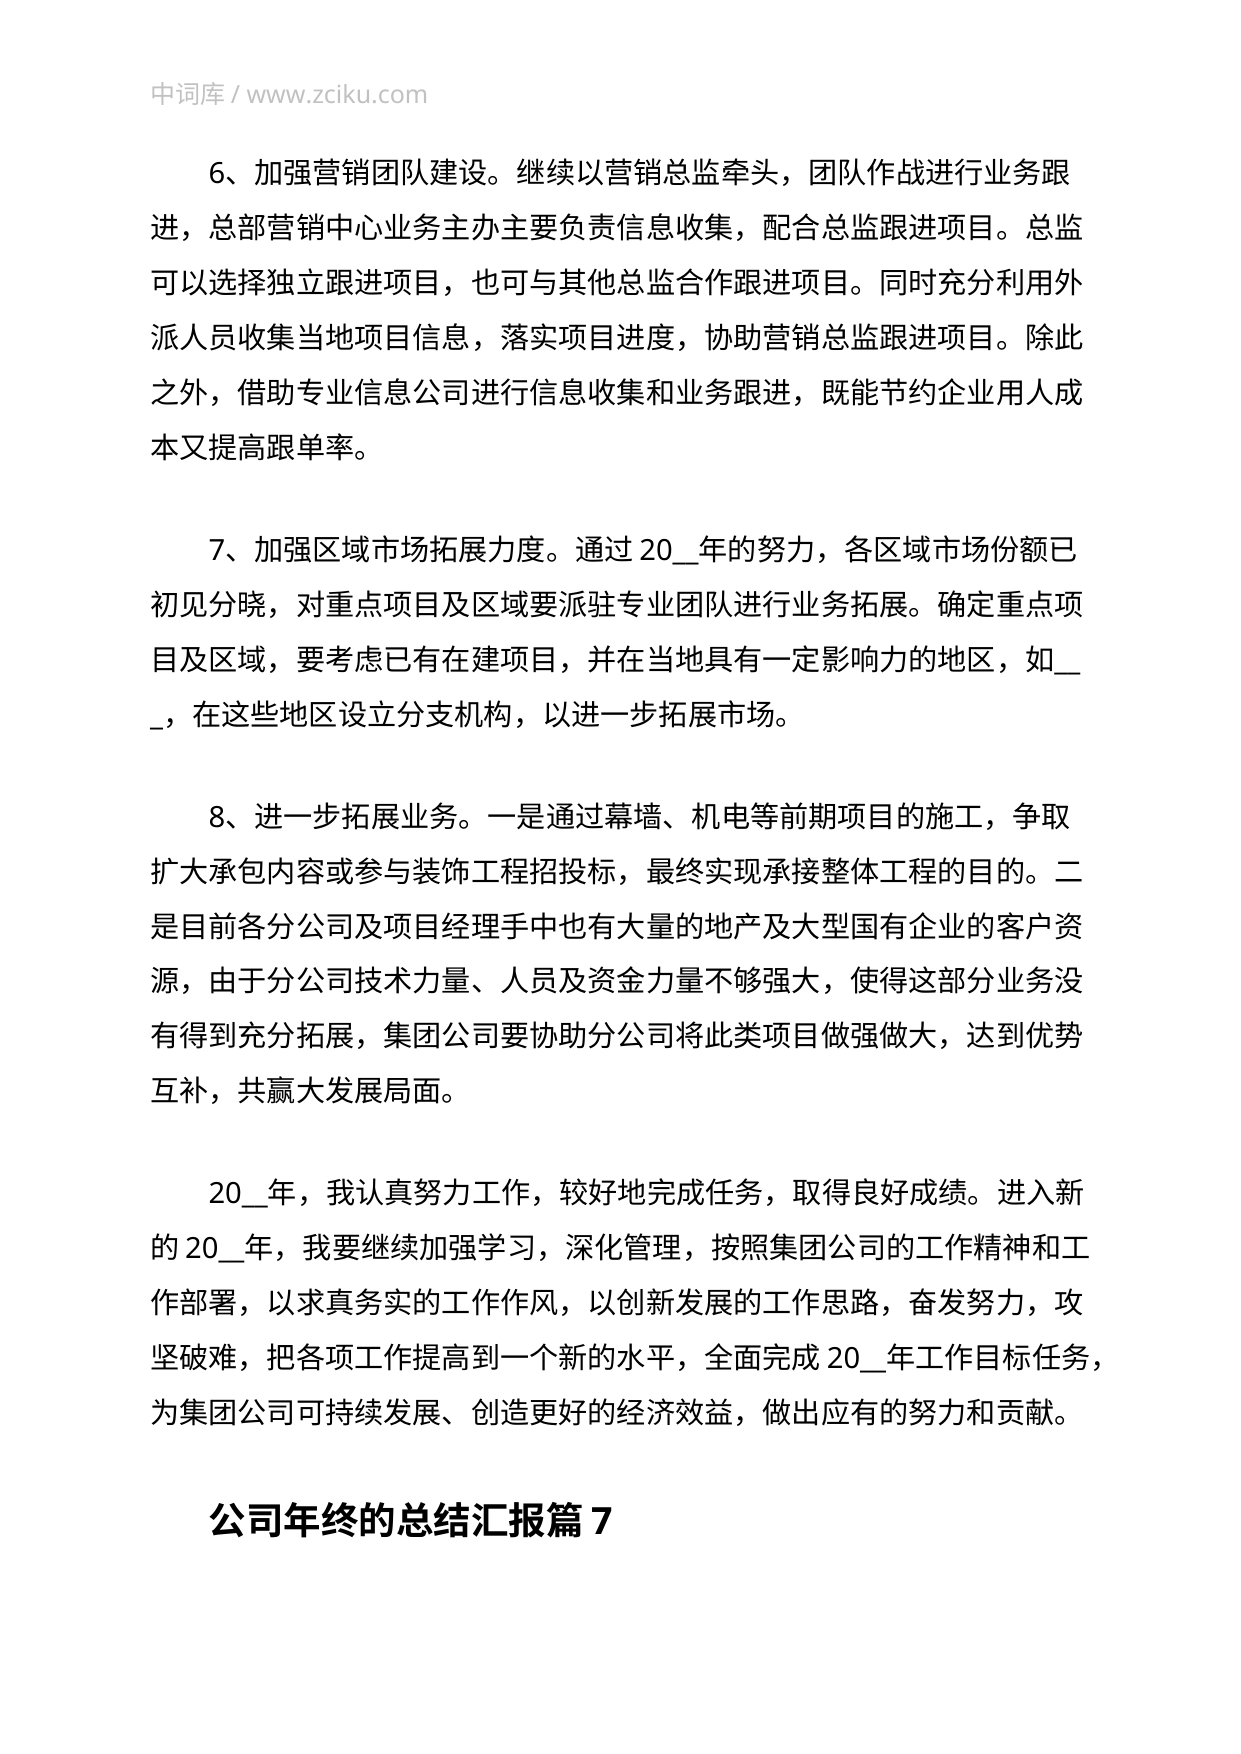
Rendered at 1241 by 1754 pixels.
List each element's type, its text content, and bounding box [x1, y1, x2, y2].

text 6、加强营销团队建设。继续以营销总监牵头，团队作战进行业务跟进，总部营销中心业务主办主要负责信息收集，配合总监跟进项目。总监可以选择独立跟进项目，也可与其他总监合作跟进项目。同时充分利用外派人员收集当地项目信息，落实项目进度，协助营销总监跟进项目。除此之外，借助专业信息公司进行信息收集和业务跟进，既能节约企业用人成本又提高跟单率。 [150, 150, 1090, 467]
text 8、进一步拓展业务。一是通过幕墙、机电等前期项目的施工，争取扩大承包内容或参与装饰工程招投标，最终实现承接整体工程的目的。二是目前各分公司及项目经理手中也有大量的地产及大型国有企业的客户资源，由于分公司技术力量、人员及资金力量不够强大，使得这部分业务没有得到充分拓展，集团公司要协助分公司将此类项目做强做大，达到优势互补，共赢大发展局面。 [150, 793, 1090, 1110]
text 公司年终的总结汇报篇7 [150, 1491, 1090, 1546]
text 20__年，我认真努力工作，较好地完成任务，取得良好成绩。进入新的20__年，我要继续加强学习，深化管理，按照集团公司的工作精神和工作部署，以求真务实的工作作风，以创新发展的工作思路，奋发努力，攻坚破难，把各项工作提高到一个新的水平，全面完成20__年工作目标任务，为集团公司可持续发展、创造更好的经济效益，做出应有的努力和贡献。 [150, 1169, 1090, 1432]
text 7、加强区域市场拓展力度。通过20__年的努力，各区域市场份额已初见分晓，对重点项目及区域要派驻专业团队进行业务拓展。确定重点项目及区域，要考虑已有在建项目，并在当地具有一定影响力的地区，如___，在这些地区设立分支机构，以进一步拓展市场。 [150, 526, 1090, 734]
